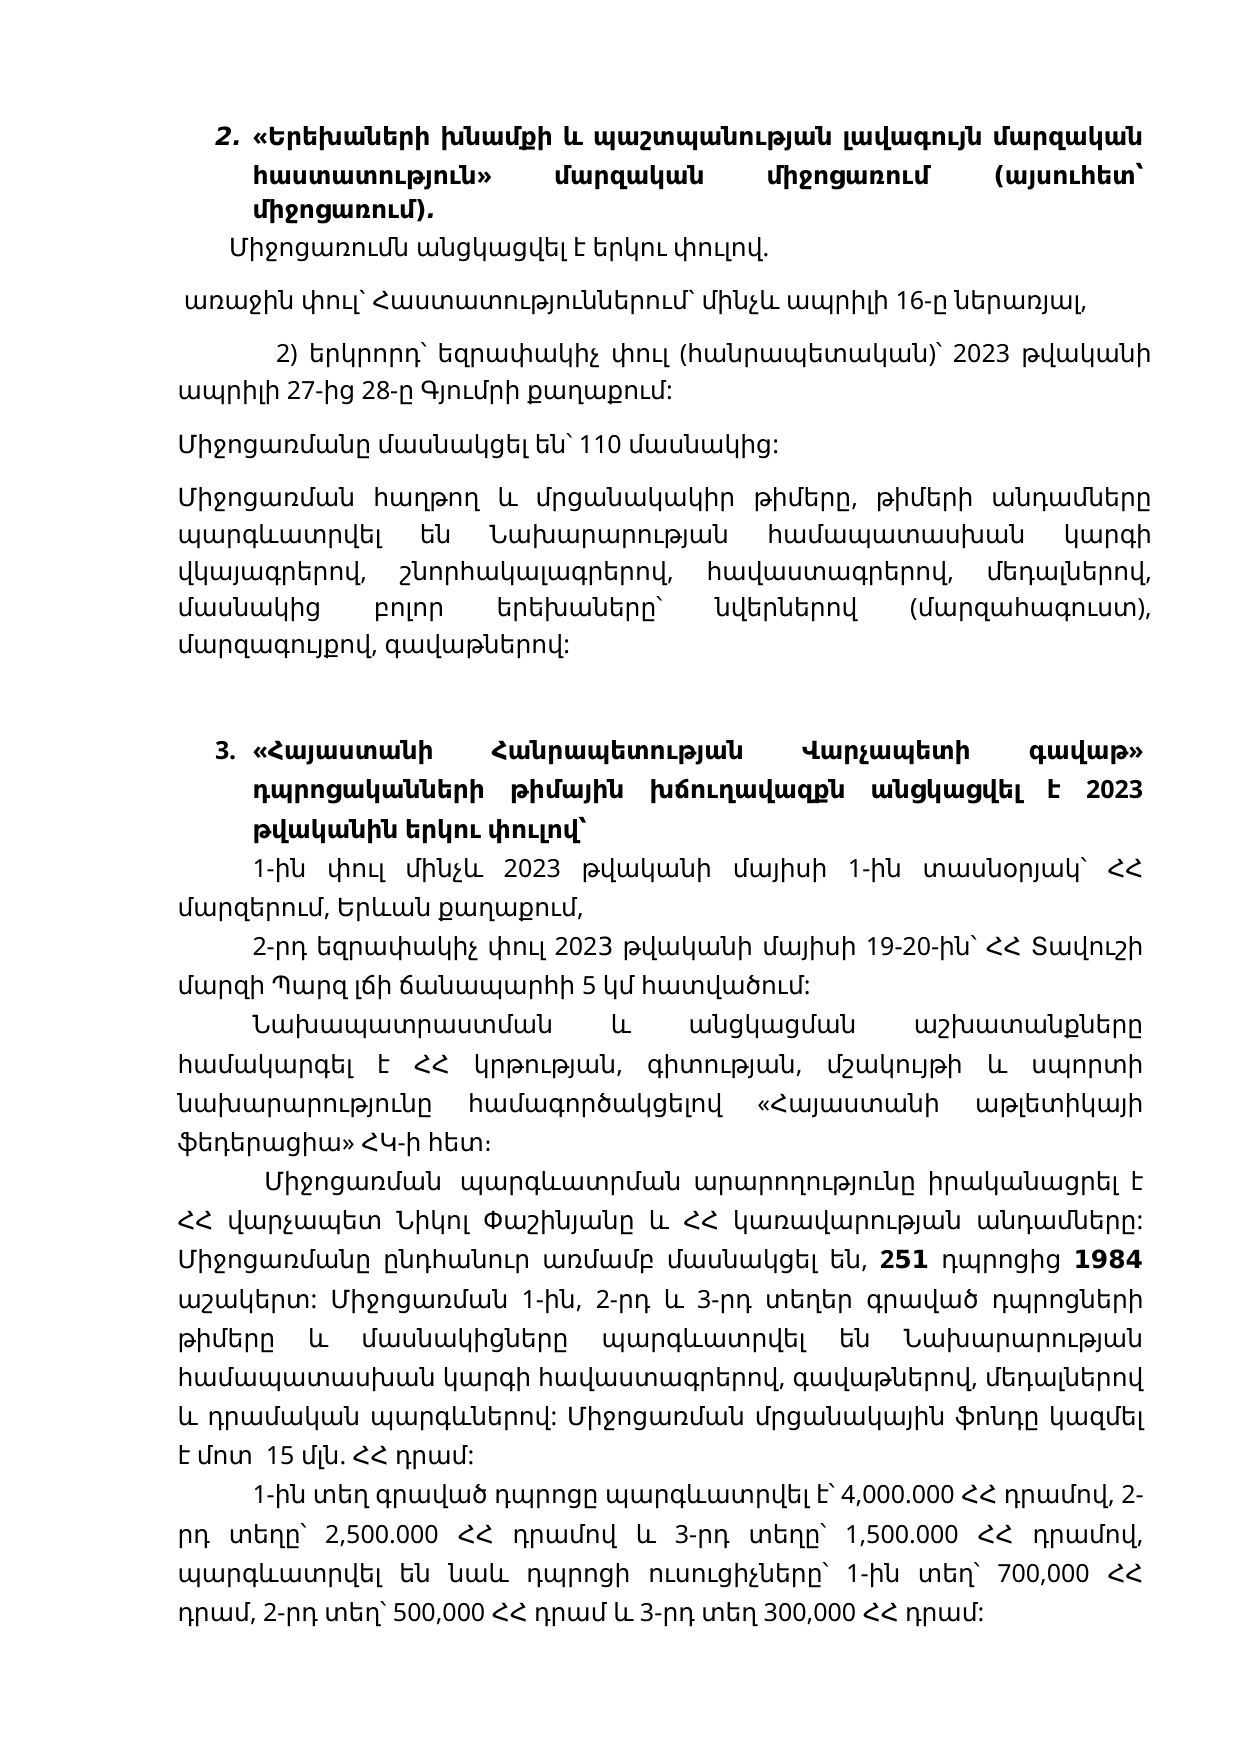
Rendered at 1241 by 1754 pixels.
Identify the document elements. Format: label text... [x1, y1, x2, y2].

list «Հայաստանի Հանրապետության Վարչապետի գավաթ» դպրոցականների թիմային խճուղավազքն անցկացվել է 2023 թվականին երկու փուլով՝ [215, 733, 1143, 845]
text Միջոցառման պարգևատրման արարողությունը իրականացրել է ՀՀ վարչապետ Նիկոլ Փաշինյանը և ՀՀ կառավարության անդամները: Միջոցառմանը ընդհանուր առմամբ մասնակցել են, 251 դպրոցից 1984 աշակերտ: Միջոցառման 1-ին, 2-րդ և 3-րդ տեղեր գրաված դպրոցների թիմերը և մասնակիցները պարգևատրվել են Նախարարության համապատասխան կարգի հավաստագրերով, գավաթներով, մեդալներով և դրամական պարգևներով: Միջոցառման մրցանակային ֆոնդը կազմել է մոտ 15 մլն. ՀՀ դրամ: [177, 1164, 1143, 1472]
text 1-ին տեղ գրաված դպրոցը պարգևատրվել է՝ 4,000.000 ՀՀ դրամով, 2-րդ տեղը՝ 2,500.000 ՀՀ դրամով և 3-րդ տեղը՝ 1,500.000 ՀՀ դրամով, պարգևատրվել են նաև դպրոցի ուսուցիչները՝ 1-ին տեղ՝ 700,000 ՀՀ դրամ, 2-րդ տեղ՝ 500,000 ՀՀ դրամ և 3-րդ տեղ 300,000 ՀՀ դրամ: [177, 1477, 1143, 1629]
text առաջին փուլ` Հաստատություններում` մինչև ապրիլի 16-ը ներառյալ, [177, 283, 1152, 317]
text Նախապատրաստման և անցկացման աշխատանքները համակարգել է ՀՀ կրթության, գիտության, մշակույթի և սպորտի նախարարությունը համագործակցելով «Հայաստանի աթլետիկայի ֆեդերացիա» ՀԿ-ի հետ։ [177, 1007, 1143, 1159]
text Միջոցառումն անցկացվել է երկու փուլով. [177, 229, 1152, 263]
text 2) երկրորդ՝ եզրափակիչ փուլ (հանրապետական)՝ 2023 թվականի ապրիլի 27-ից 28-ը Գյումրի քաղաքում: [177, 336, 1152, 407]
text Միջոցառման հաղթող և մրցանակակիր թիմերը, թիմերի անդամները պարգևատրվել են Նախարարության համապատասխան կարգի վկայագրերով, շնորհակալագրերով, հավաստագրերով, մեդալներով, մասնակից բոլոր երեխաները՝ նվերներով (մարզահագուստ), մարզագույքով, գավաթներով: [177, 480, 1152, 661]
text 1-ին փուլ մինչև 2023 թվականի մայիսի 1-ին տասնօրյակ՝ ՀՀ մարզերում, Երևան քաղաքում, [177, 850, 1143, 924]
text 2-րդ եզրափակիչ փուլ 2023 թվականի մայիսի 19-20-ին՝ ՀՀ Տավուշի մարզի Պարզ լճի ճանապարհի 5 կմ հատվածում: [177, 929, 1143, 1002]
list «Երեխաների խնամքի և պաշտպանության լավագույն մարզական հաստատություն» մարզական միջոցառում (այսուհետ՝ միջոցառում). [215, 118, 1143, 225]
text Միջոցառմանը մասնակցել են՝ 110 մասնակից: [177, 426, 1152, 460]
